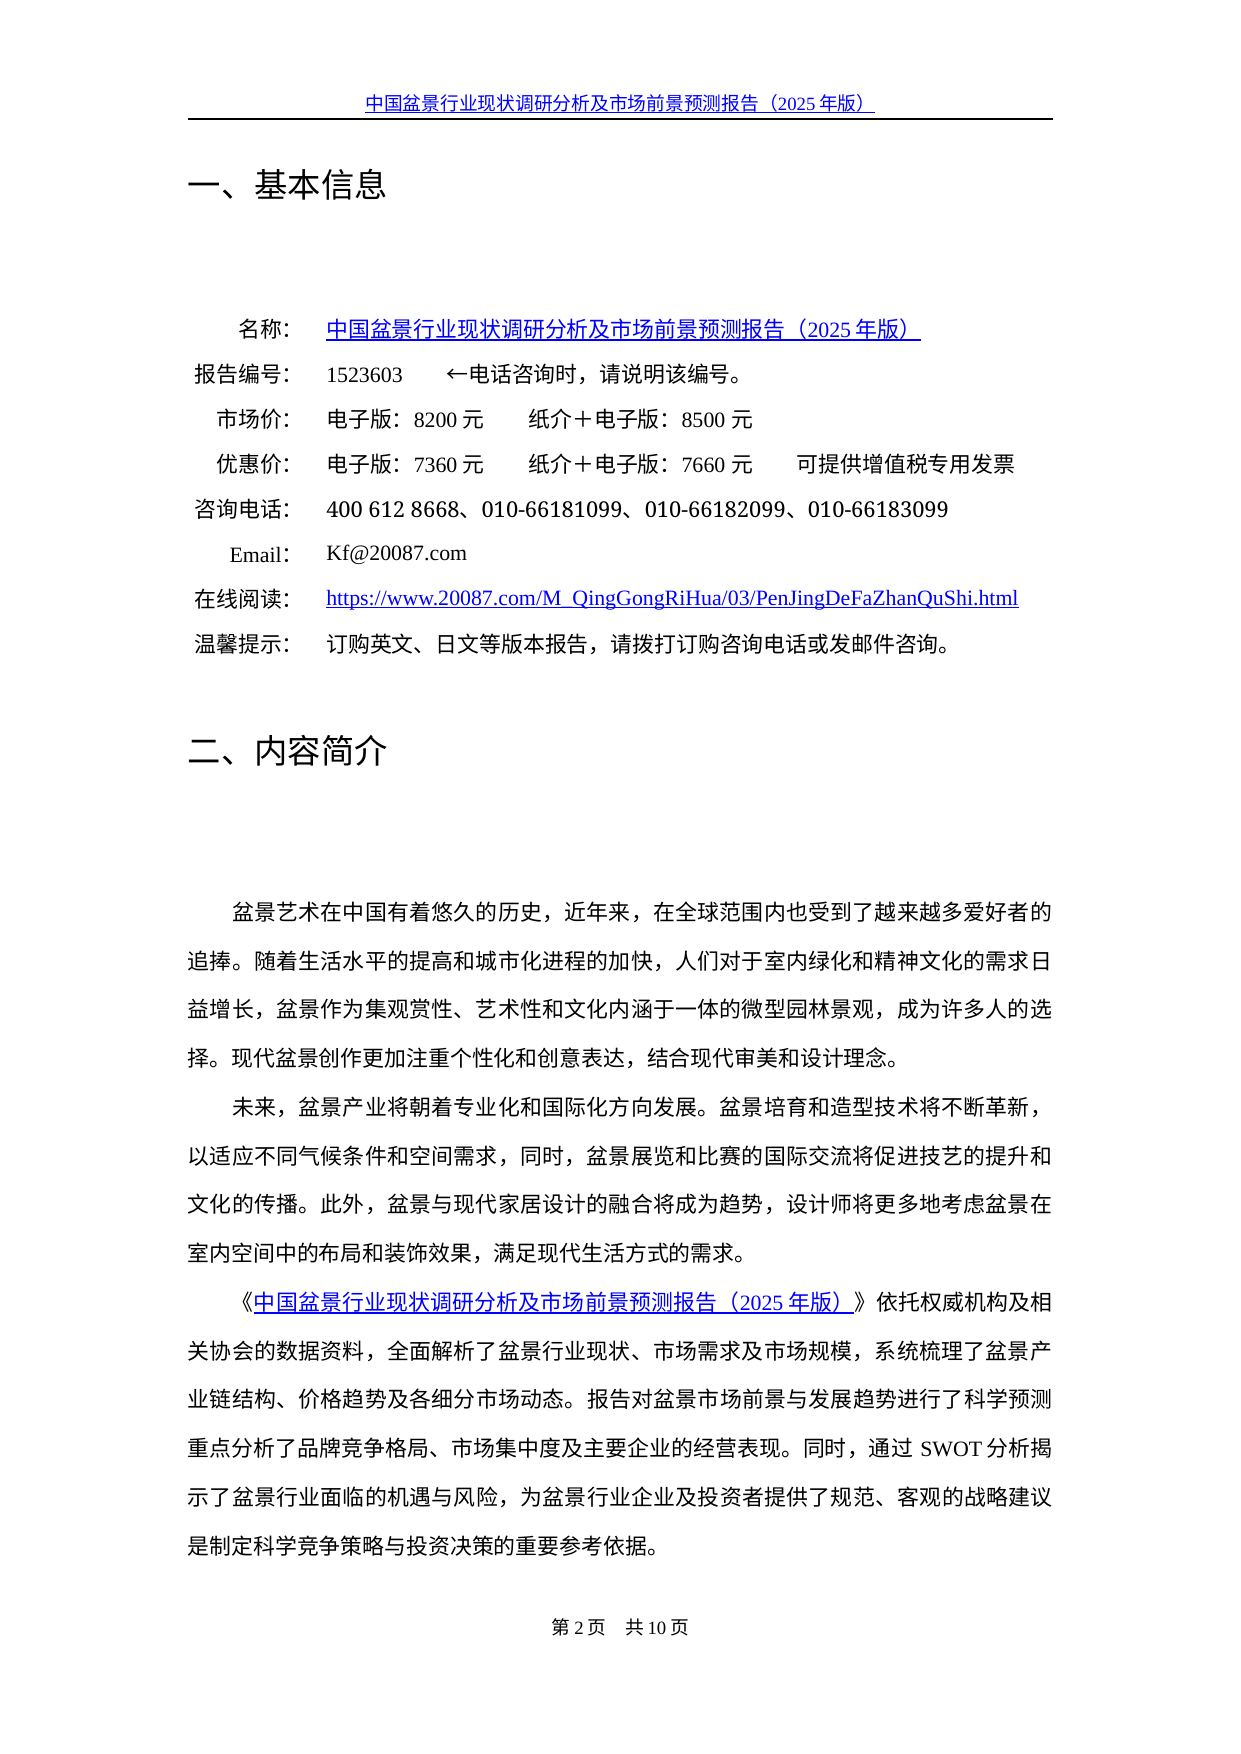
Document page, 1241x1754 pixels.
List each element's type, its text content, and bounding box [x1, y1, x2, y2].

table_cell 市场价： [167, 402, 315, 447]
table_cell 温馨提示： [167, 627, 315, 672]
table_cell 报告编号： [167, 357, 315, 402]
title 一、基本信息 [187, 150, 1053, 215]
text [187, 894, 1053, 1561]
table_cell 400 612 8668、010-66181099、010-66182099、010-66183099 [315, 492, 1073, 537]
table_header 名称： [167, 312, 315, 357]
table_cell 1523603 ←电话咨询时，请说明该编号。 [315, 357, 1073, 402]
table_cell 在线阅读： [167, 582, 315, 627]
table_cell Email： [167, 537, 315, 582]
table_cell 电子版：8200 元 纸介＋电子版：8500 元 [315, 402, 1073, 447]
table_header 中国盆景行业现状调研分析及市场前景预测报告（2025年版） [315, 312, 1073, 357]
table_cell [315, 582, 1073, 627]
title 二、内容简介 [187, 717, 1053, 782]
table_cell Kf@20087.com [315, 537, 1073, 582]
table_cell 订购英文、日文等版本报告，请拨打订购咨询电话或发邮件咨询。 [315, 627, 1073, 672]
table_cell 优惠价： [167, 447, 315, 492]
table_cell 电子版：7360 元 纸介＋电子版：7660 元 可提供增值税专用发票 [315, 447, 1073, 492]
table_cell 咨询电话： [167, 492, 315, 537]
